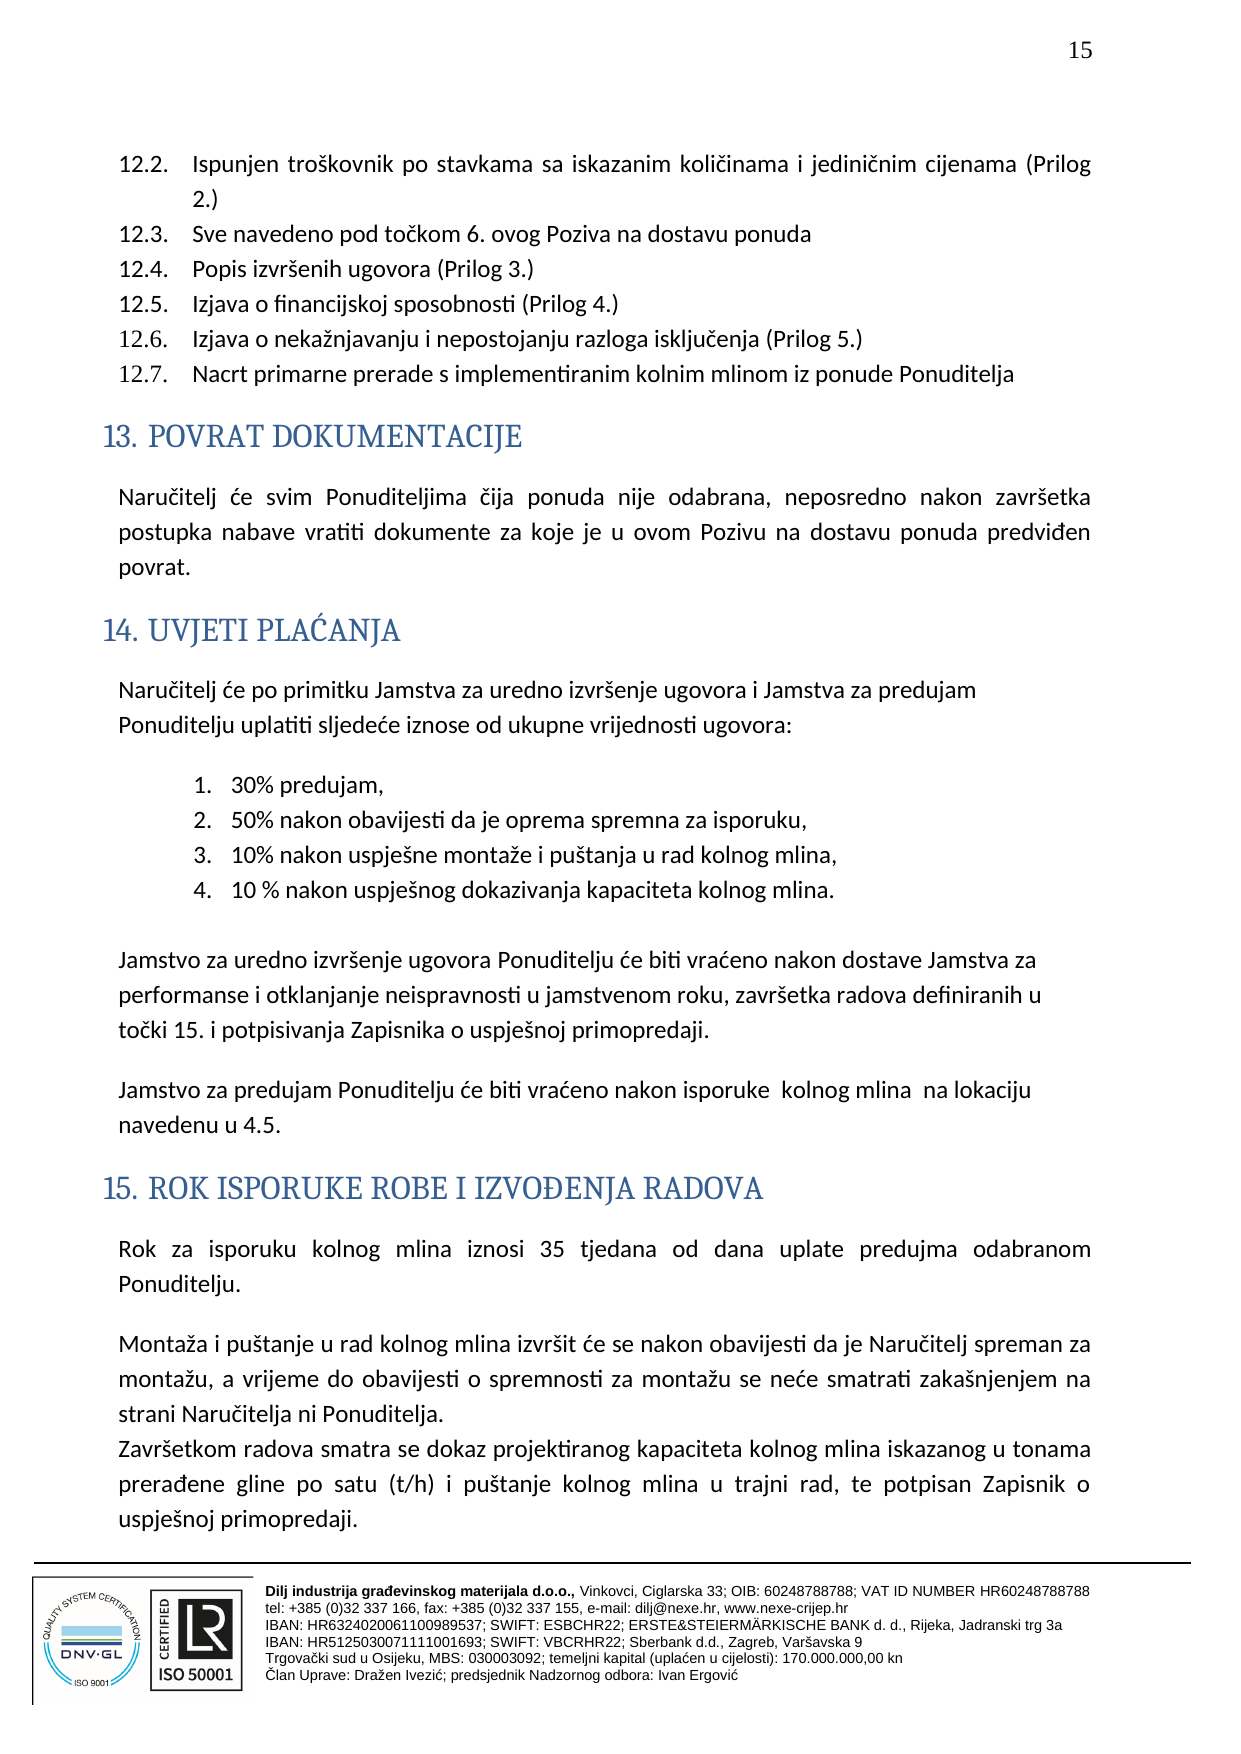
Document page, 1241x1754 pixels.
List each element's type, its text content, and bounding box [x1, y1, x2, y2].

list Izjava o nekažnjavanju i nepostojanju razloga isključenja (Prilog 5.) [118, 323, 1092, 353]
list Sve navedeno pod točkom 6. ovog Poziva na dostavu ponuda [118, 218, 1092, 248]
subtitle ROK ISPORUKE ROBE I IZVOĐENJA RADOVA [103, 1169, 1092, 1208]
list Izjava o financijskoj sposobnosti (Prilog 4.) [118, 288, 1092, 318]
text Rok za isporuku kolnog mlina iznosi 35 tjedana od dana uplate predujma odabranom Ponuditelju. [118, 1233, 1092, 1298]
list 10 % nakon uspješnog dokazivanja kapaciteta kolnog mlina. [193, 874, 1092, 905]
list 50% nakon obavijesti da je oprema spremna za isporuku, [193, 804, 1092, 835]
list Nacrt primarne prerade s implementiranim kolnim mlinom iz ponude Ponuditelja [118, 358, 1092, 388]
list 10% nakon uspješne montaže i puštanja u rad kolnog mlina, [193, 839, 1092, 870]
text Naručitelj će po primitku Jamstva za uredno izvršenje ugovora i Jamstva za predujam Ponuditelju uplatiti sljedeće iznose od ukupne vrijednosti ugovora: [118, 674, 1092, 740]
picture [31, 1576, 254, 1704]
text Naručitelj će svim Ponuditeljima čija ponuda nije odabrana, neposredno nakon završetka postupka nabave vratiti dokumente za koje je u ovom Pozivu na dostavu ponuda predviđen povrat. [118, 481, 1092, 582]
list Popis izvršenih ugovora (Prilog 3.) [118, 253, 1092, 283]
text Završetkom radova smatra se dokaz projektiranog kapaciteta kolnog mlina iskazanog u tonama prerađene gline po satu (t/h) i puštanje kolnog mlina u trajni rad, te potpisan Zapisnik o uspješnoj primopredaji. [118, 1433, 1092, 1533]
list 30% predujam, [193, 769, 1092, 800]
subtitle POVRAT DOKUMENTACIJE [103, 418, 1092, 456]
text Jamstvo za predujam Ponuditelju će biti vraćeno nakon isporuke kolnog mlina na lokaciju navedenu u 4.5. [118, 1074, 1092, 1140]
subtitle UVJETI PLAĆANJA [103, 611, 1092, 649]
text Montaža i puštanje u rad kolnog mlina izvršit će se nakon obavijesti da je Naručitelj spreman za montažu, a vrijeme do obavijesti o spremnosti za montažu se neće smatrati zakašnjenjem na strani Naručitelja ni Ponuditelja. [118, 1328, 1092, 1428]
text Jamstvo za uredno izvršenje ugovora Ponuditelju će biti vraćeno nakon dostave Jamstva za performanse i otklanjanje neispravnosti u jamstvenom roku, završetka radova definiranih u točki 15. i potpisivanja Zapisnika o uspješnoj primopredaji. [118, 944, 1092, 1045]
list Ispunjen troškovnik po stavkama sa iskazanim količinama i jediničnim cijenama (Prilog 2.) [118, 148, 1092, 213]
